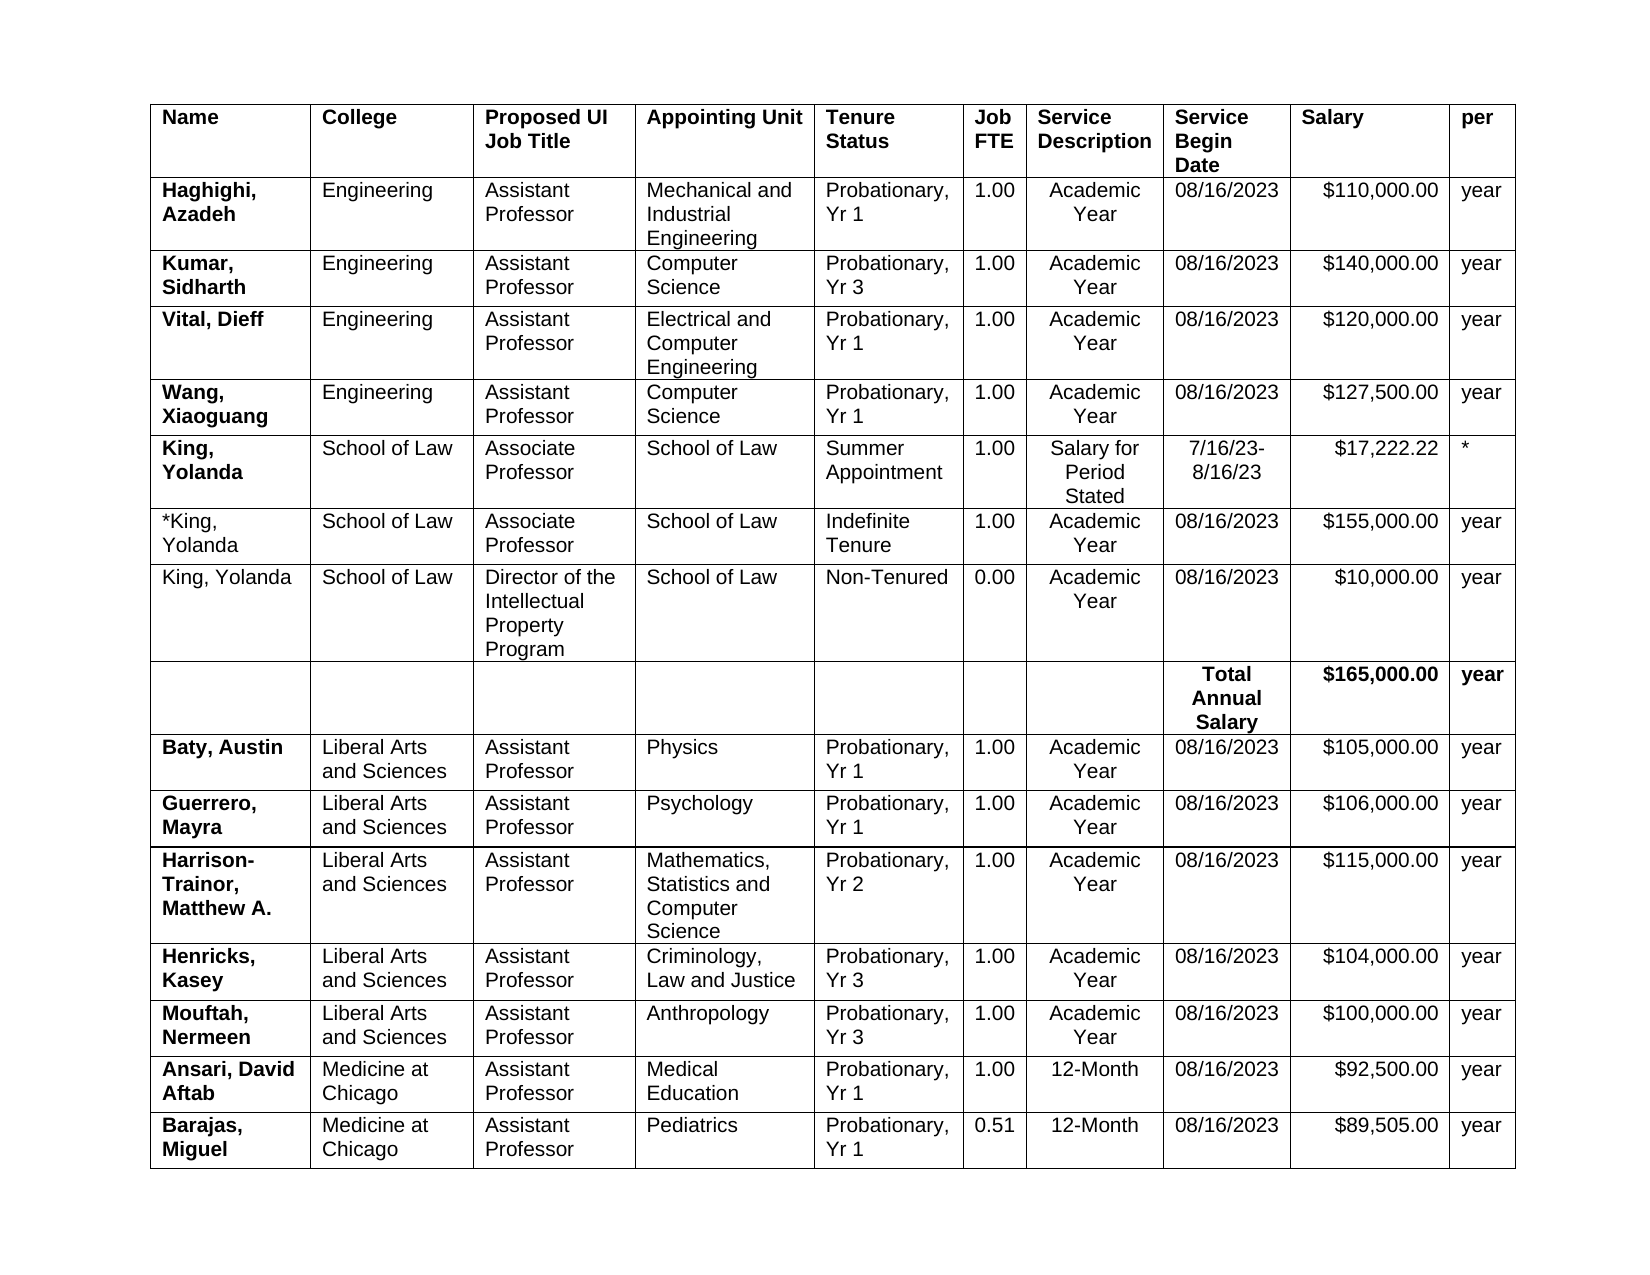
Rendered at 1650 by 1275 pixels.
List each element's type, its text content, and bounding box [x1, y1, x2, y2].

table_cell Mechanical and Industrial Engineering [636, 178, 814, 249]
table_cell 1.00 [964, 307, 1026, 379]
table_cell year [1450, 380, 1515, 435]
table_cell Academic Year [1027, 251, 1163, 306]
table_cell 0.00 [964, 565, 1026, 661]
table_cell year [1450, 178, 1515, 249]
table_cell Liberal Arts and Sciences [311, 848, 473, 943]
table_header College [311, 105, 473, 177]
table_cell School of Law [636, 565, 814, 661]
table_cell Liberal Arts and Sciences [311, 735, 473, 790]
table_cell year [1450, 1113, 1515, 1168]
table_cell 1.00 [964, 1001, 1026, 1056]
table_cell Academic Year [1027, 307, 1163, 379]
table_cell Indefinite Tenure [815, 509, 963, 564]
table_cell Probationary, Yr 1 [815, 791, 963, 846]
table_cell $120,000.00 [1291, 307, 1449, 379]
table_cell 12-Month [1027, 1113, 1163, 1168]
table_cell Assistant Professor [474, 848, 635, 943]
table_cell 0.51 [964, 1113, 1026, 1168]
table_cell 1.00 [964, 735, 1026, 790]
table_cell School of Law [636, 436, 814, 508]
table_cell Probationary, Yr 2 [815, 848, 963, 943]
table_cell year [1450, 944, 1515, 999]
table_cell Computer Science [636, 251, 814, 306]
table_cell School of Law [311, 436, 473, 508]
table_header per [1450, 105, 1515, 177]
table_cell year [1450, 1057, 1515, 1112]
table_cell [636, 662, 814, 734]
table_header Tenure Status [815, 105, 963, 177]
table_cell King, Yolanda [151, 436, 310, 508]
table_cell Academic Year [1027, 178, 1163, 249]
table_cell Assistant Professor [474, 944, 635, 999]
table_cell 08/16/2023 [1164, 1057, 1290, 1112]
table_cell Academic Year [1027, 509, 1163, 564]
table_cell Anthropology [636, 1001, 814, 1056]
table_cell Medical Education [636, 1057, 814, 1112]
table_cell 12-Month [1027, 1057, 1163, 1112]
table_cell 08/16/2023 [1164, 791, 1290, 846]
table_cell year [1450, 307, 1515, 379]
table_cell Medicine at Chicago [311, 1113, 473, 1168]
table_cell 1.00 [964, 848, 1026, 943]
table_cell Probationary, Yr 1 [815, 307, 963, 379]
table_cell Mouftah, Nermeen [151, 1001, 310, 1056]
table_cell Haghighi, Azadeh [151, 178, 310, 249]
table_cell Ansari, David Aftab [151, 1057, 310, 1112]
table_cell $17,222.22 [1291, 436, 1449, 508]
table_cell Academic Year [1027, 565, 1163, 661]
table_cell Academic Year [1027, 1001, 1163, 1056]
table_cell $110,000.00 [1291, 178, 1449, 249]
table_cell Assistant Professor [474, 1001, 635, 1056]
table_cell 1.00 [964, 380, 1026, 435]
table_cell Engineering [311, 380, 473, 435]
table_cell *King, Yolanda [151, 509, 310, 564]
table_cell Physics [636, 735, 814, 790]
table_cell 08/16/2023 [1164, 735, 1290, 790]
table_header Proposed UI Job Title [474, 105, 635, 177]
table_cell $165,000.00 [1291, 662, 1449, 734]
table_cell Medicine at Chicago [311, 1057, 473, 1112]
table_cell Probationary, Yr 3 [815, 944, 963, 999]
table_cell Probationary, Yr 1 [815, 735, 963, 790]
table_cell Computer Science [636, 380, 814, 435]
table_cell Assistant Professor [474, 1057, 635, 1112]
table_cell Pediatrics [636, 1113, 814, 1168]
table_cell $89,505.00 [1291, 1113, 1449, 1168]
table_cell Mathematics, Statistics and Computer Science [636, 848, 814, 943]
table_cell Assistant Professor [474, 307, 635, 379]
table_cell Probationary, Yr 3 [815, 1001, 963, 1056]
table_cell Academic Year [1027, 735, 1163, 790]
table_cell 1.00 [964, 178, 1026, 249]
table_cell $155,000.00 [1291, 509, 1449, 564]
table_cell 08/16/2023 [1164, 380, 1290, 435]
table_cell Engineering [311, 251, 473, 306]
table_cell Liberal Arts and Sciences [311, 791, 473, 846]
table_cell $100,000.00 [1291, 1001, 1449, 1056]
table_cell Associate Professor [474, 436, 635, 508]
table_cell 08/16/2023 [1164, 251, 1290, 306]
table_cell 08/16/2023 [1164, 178, 1290, 249]
table_cell $140,000.00 [1291, 251, 1449, 306]
table_cell $115,000.00 [1291, 848, 1449, 943]
table_cell Psychology [636, 791, 814, 846]
table_cell Kumar, Sidharth [151, 251, 310, 306]
table_cell year [1450, 735, 1515, 790]
table_cell [1027, 662, 1163, 734]
table_cell [151, 662, 310, 734]
table_cell Probationary, Yr 3 [815, 251, 963, 306]
table_cell Academic Year [1027, 944, 1163, 999]
table_cell year [1450, 509, 1515, 564]
table_cell 08/16/2023 [1164, 848, 1290, 943]
table_cell Assistant Professor [474, 1113, 635, 1168]
table_cell $104,000.00 [1291, 944, 1449, 999]
table_cell Vital, Dieff [151, 307, 310, 379]
table_cell 08/16/2023 [1164, 307, 1290, 379]
table_header Service Description [1027, 105, 1163, 177]
table_cell Guerrero, Mayra [151, 791, 310, 846]
table_cell Academic Year [1027, 791, 1163, 846]
table_cell 08/16/2023 [1164, 565, 1290, 661]
table_header Salary [1291, 105, 1449, 177]
table_cell Probationary, Yr 1 [815, 178, 963, 249]
table_cell year [1450, 791, 1515, 846]
table_cell [474, 662, 635, 734]
table_cell Engineering [311, 178, 473, 249]
table_cell Associate Professor [474, 509, 635, 564]
table_cell Barajas, Miguel [151, 1113, 310, 1168]
table_cell 1.00 [964, 1057, 1026, 1112]
table_cell School of Law [311, 509, 473, 564]
table_cell Henricks, Kasey [151, 944, 310, 999]
table_header Name [151, 105, 310, 177]
table_cell Criminology, Law and Justice [636, 944, 814, 999]
table_cell $106,000.00 [1291, 791, 1449, 846]
table_cell Baty, Austin [151, 735, 310, 790]
table_cell Director of the Intellectual Property Program [474, 565, 635, 661]
table_cell School of Law [636, 509, 814, 564]
table_cell Wang, Xiaoguang [151, 380, 310, 435]
table_cell School of Law [311, 565, 473, 661]
table_header Service Begin Date [1164, 105, 1290, 177]
table_cell $92,500.00 [1291, 1057, 1449, 1112]
table_cell Probationary, Yr 1 [815, 380, 963, 435]
table_cell 08/16/2023 [1164, 509, 1290, 564]
table_cell $105,000.00 [1291, 735, 1449, 790]
table_cell Liberal Arts and Sciences [311, 1001, 473, 1056]
table_cell [815, 662, 963, 734]
table_cell year [1450, 565, 1515, 661]
table_cell year [1450, 1001, 1515, 1056]
table_cell Total Annual Salary [1164, 662, 1290, 734]
table_cell King, Yolanda [151, 565, 310, 661]
table_cell Academic Year [1027, 848, 1163, 943]
table_cell 1.00 [964, 944, 1026, 999]
table_cell Summer Appointment [815, 436, 963, 508]
table_cell Assistant Professor [474, 791, 635, 846]
table_cell Probationary, Yr 1 [815, 1113, 963, 1168]
table_cell [964, 662, 1026, 734]
table_cell [311, 662, 473, 734]
table_cell Probationary, Yr 1 [815, 1057, 963, 1112]
table_cell Assistant Professor [474, 380, 635, 435]
table_cell 08/16/2023 [1164, 1113, 1290, 1168]
table_cell Non-Tenured [815, 565, 963, 661]
table_cell year [1450, 662, 1515, 734]
table_cell Harrison-Trainor, Matthew A. [151, 848, 310, 943]
table_cell year [1450, 251, 1515, 306]
table_cell * [1450, 436, 1515, 508]
table_cell $10,000.00 [1291, 565, 1449, 661]
table_cell $127,500.00 [1291, 380, 1449, 435]
table_cell Assistant Professor [474, 735, 635, 790]
table_cell 08/16/2023 [1164, 944, 1290, 999]
table_cell year [1450, 848, 1515, 943]
table_cell Electrical and Computer Engineering [636, 307, 814, 379]
table_cell Salary for Period Stated [1027, 436, 1163, 508]
table_cell 7/16/23-8/16/23 [1164, 436, 1290, 508]
table_cell Assistant Professor [474, 178, 635, 249]
table_cell 1.00 [964, 251, 1026, 306]
table_cell 1.00 [964, 436, 1026, 508]
table_cell Engineering [311, 307, 473, 379]
table_header Appointing Unit [636, 105, 814, 177]
table_cell Academic Year [1027, 380, 1163, 435]
table_cell 1.00 [964, 509, 1026, 564]
table_cell 08/16/2023 [1164, 1001, 1290, 1056]
table_cell Liberal Arts and Sciences [311, 944, 473, 999]
table_cell Assistant Professor [474, 251, 635, 306]
table_header Job FTE [964, 105, 1026, 177]
table_cell 1.00 [964, 791, 1026, 846]
